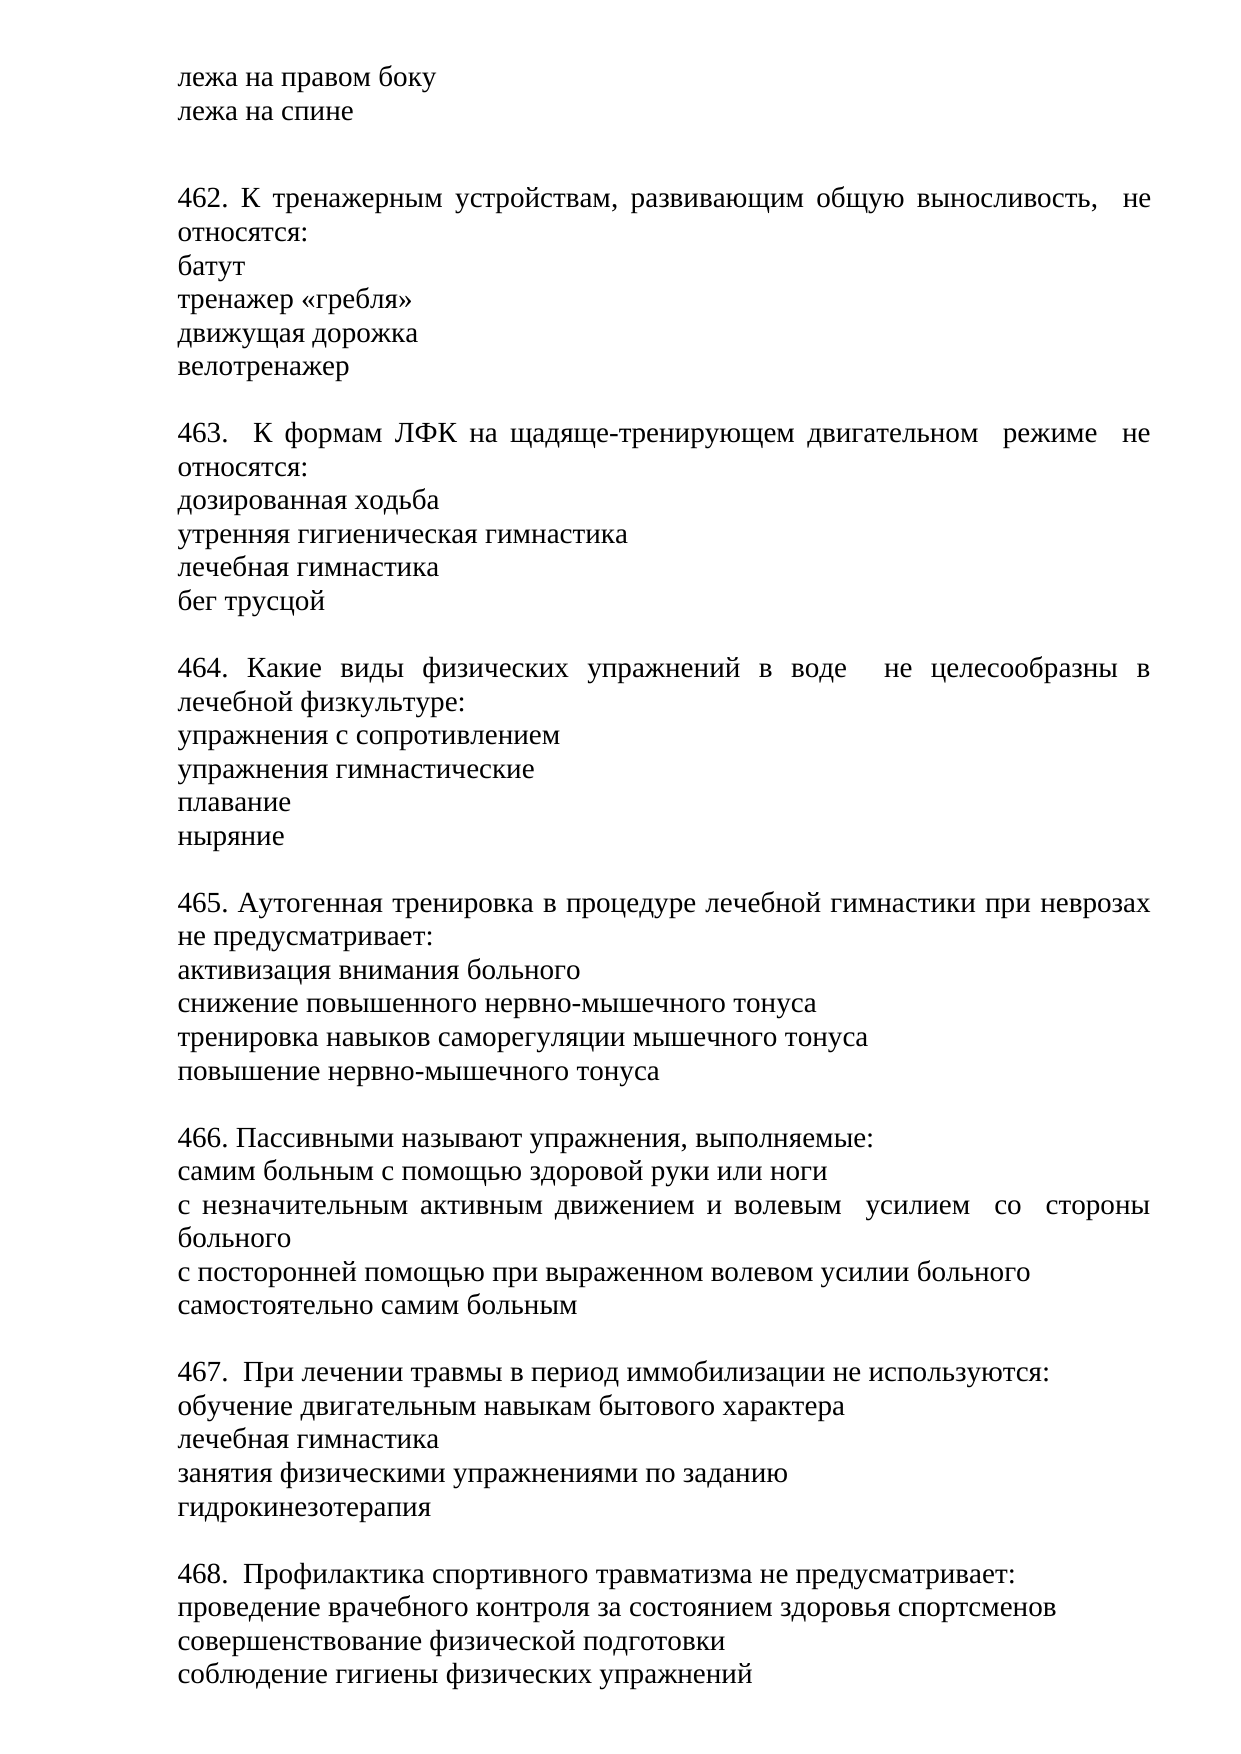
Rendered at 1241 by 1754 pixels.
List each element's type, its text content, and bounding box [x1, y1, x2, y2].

text проведение врачебного контроля за состоянием здоровья спортсменов [177, 1589, 1152, 1623]
text батут [177, 248, 1152, 281]
text 467. При лечении травмы в период иммобилизации не используются: [177, 1354, 1152, 1388]
text 462. К тренажерным устройствам, развивающим общую выносливость, не относятся: [177, 181, 1152, 248]
text самим больным с помощью здоровой руки или ноги [177, 1153, 1152, 1187]
text утренняя гигиеническая гимнастика [177, 516, 1152, 549]
text ныряние [177, 818, 1152, 851]
text 464. Какие виды физических упражнений в воде не целесообразны в лечебной физкультуре: [177, 650, 1152, 717]
text лечебная гимнастика [177, 549, 1152, 583]
text 465. Аутогенная тренировка в процедуре лечебной гимнастики при неврозах не предусматривает: [177, 885, 1152, 952]
text тренировка навыков саморегуляции мышечного тонуса [177, 1019, 1152, 1053]
text плавание [177, 784, 1152, 818]
text 466. Пассивными называют упражнения, выполняемые: [177, 1120, 1152, 1153]
text обучение двигательным навыкам бытового характера [177, 1388, 1152, 1422]
text с незначительным активным движением и волевым усилием со стороны больного [177, 1187, 1152, 1254]
list лежа на правом боку [177, 59, 1152, 93]
text упражнения гимнастические [177, 751, 1152, 784]
text с посторонней помощью при выраженном волевом усилии больного [177, 1254, 1152, 1287]
text движущая дорожка [177, 315, 1152, 348]
text активизация внимания больного [177, 952, 1152, 986]
text самостоятельно самим больным [177, 1287, 1152, 1321]
text тренажер «гребля» [177, 281, 1152, 315]
text совершенствование физической подготовки [177, 1623, 1152, 1656]
text повышение нервно-мышечного тонуса [177, 1053, 1152, 1086]
list лежа на спине [177, 93, 1152, 126]
text дозированная ходьба [177, 482, 1152, 516]
text бег трусцой [177, 583, 1152, 617]
text соблюдение гигиены физических упражнений [177, 1656, 1152, 1690]
text велотренажер [177, 348, 1152, 382]
text лечебная гимнастика [177, 1422, 1152, 1455]
text 463. К формам ЛФК на щадяще-тренирующем двигательном режиме не относятся: [177, 415, 1152, 482]
text 468. Профилактика спортивного травматизма не предусматривает: [177, 1556, 1152, 1589]
text упражнения с сопротивлением [177, 717, 1152, 751]
text занятия физическими упражнениями по заданию [177, 1455, 1152, 1489]
text гидрокинезотерапия [177, 1489, 1152, 1522]
text снижение повышенного нервно-мышечного тонуса [177, 986, 1152, 1019]
